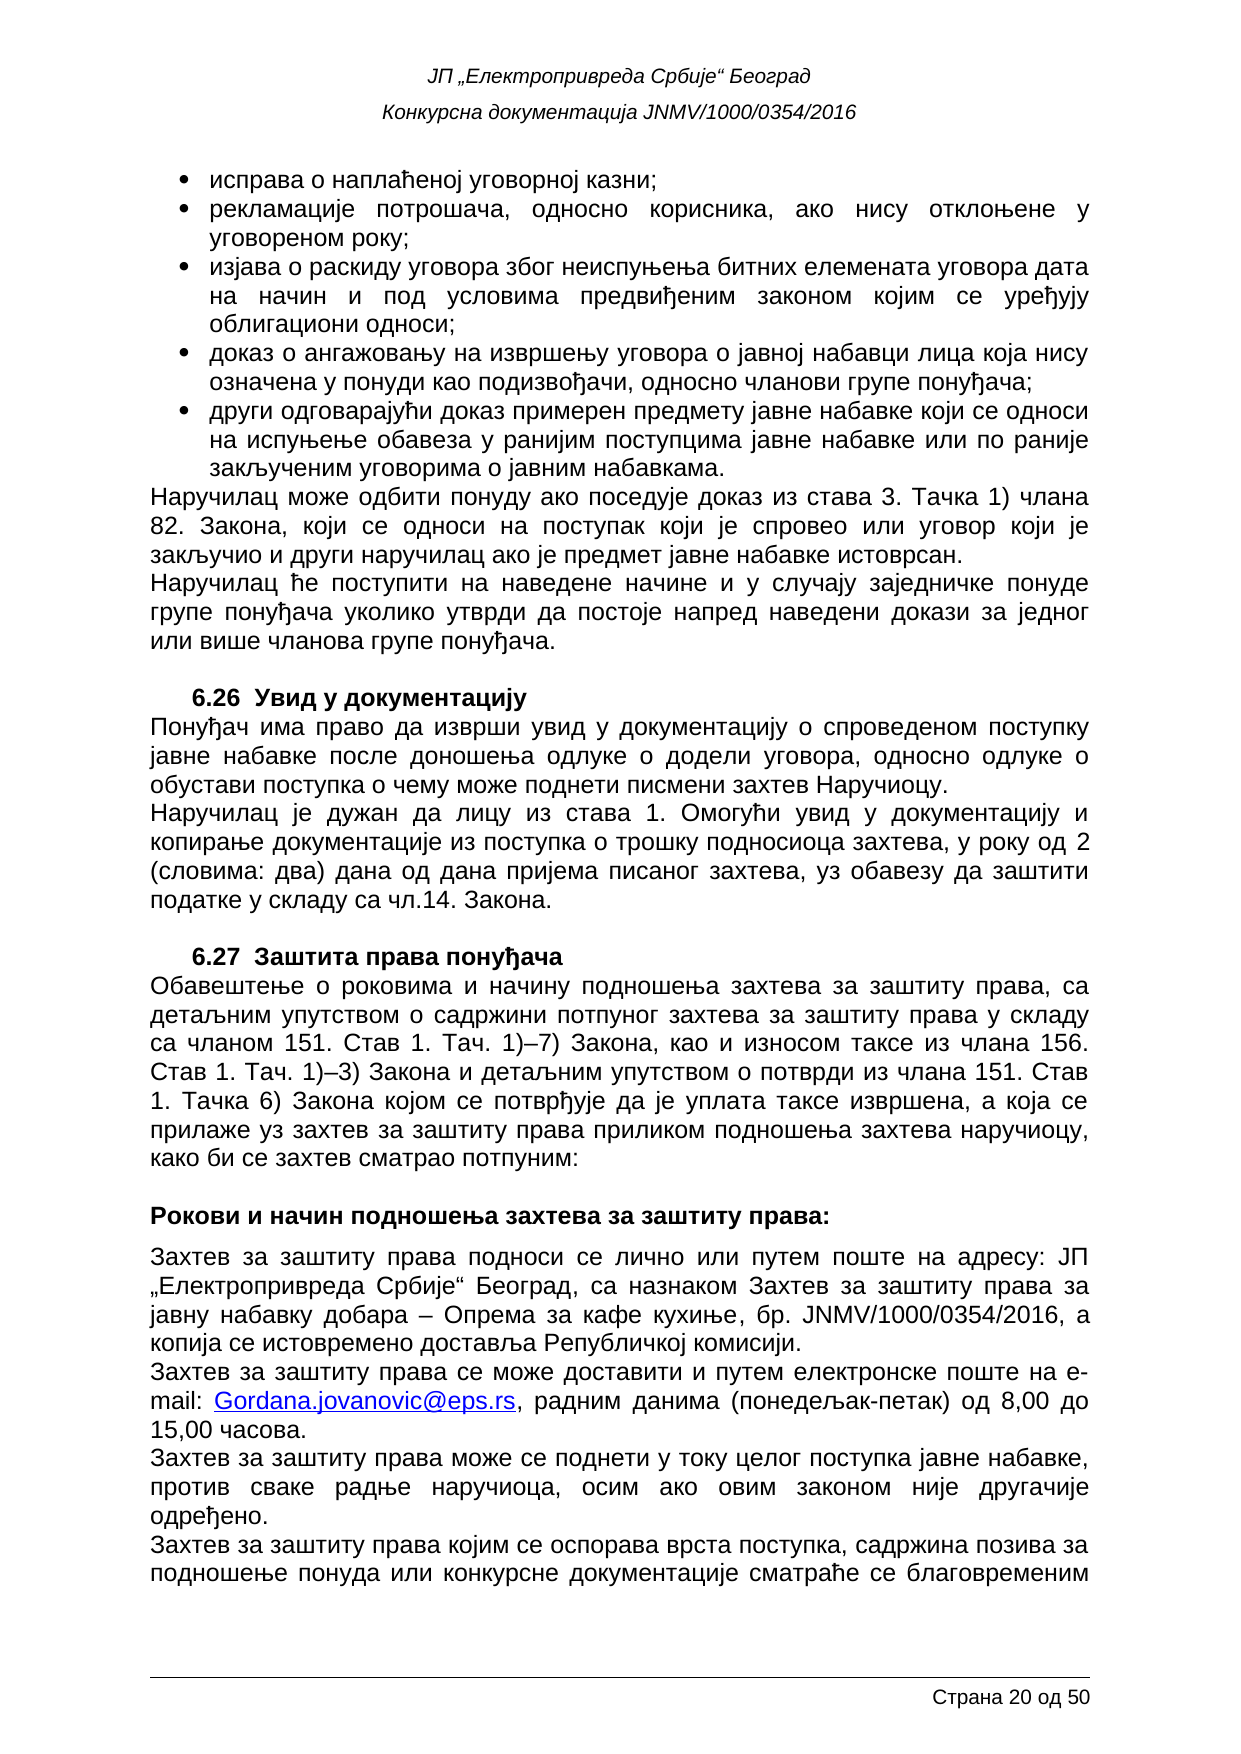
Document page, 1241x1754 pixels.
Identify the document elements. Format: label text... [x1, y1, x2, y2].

text 6.27 Заштита права понуђача [150, 942, 1090, 971]
text исправа о наплаћеној уговорној казни; [179, 165, 1090, 194]
text изјава о раскиду уговора због неиспуњења битних елемената уговора дата на начин и под условима предвиђеним законом којим се уређују облигациони односи; [179, 252, 1090, 338]
text Рокови и начин подношења захтева за заштиту права: [150, 1201, 1090, 1230]
text 6.26 Увид у документацију [150, 683, 1090, 712]
text други одговарајући доказ примерен предмету јавне набавке који се односи на испуњење обавеза у ранијим поступцима јавне набавке или по раније закљученим уговорима о јавним набавкама. [179, 396, 1090, 482]
text Наручилац ће поступити на наведене начине и у случају заједничке понуде групе понуђача уколико утврди да постоје напред наведени докази за једног или више чланова групе понуђача. [150, 568, 1090, 655]
text Захтев за заштиту права подноси се лично или путем поште на адресу: ЈП „Електропривреда Србије“ Београд, са назнаком Захтев за заштиту права за јавну набавку добара – Опрема за кафе кухиње, бр. JNMV/1000/0354/2016, а копија се истовремено доставља Републичкој комисији. [150, 1242, 1090, 1357]
text Захтев за заштиту права може се поднети у току целог поступка јавне набавке, против сваке радње наручиоца, осим ако овим законом није другачије одређено. [150, 1443, 1090, 1530]
text доказ о ангажовању на извршењу уговора о јавној набавци лица која нису означена у понуди као подизвођачи, односно чланови групе понуђача; [179, 338, 1090, 396]
text Захтев за заштиту права се може доставити и путем електронске поште на e-mail: Gordana.jovanovic@eps.rs, радним данима (понедељак-петак) од 8,00 до 15,00 часова. [150, 1357, 1090, 1443]
text Понуђач има право да изврши увид у документацију о спроведеном поступку јавне набавке после доношења одлуке о додели уговора, односно одлуке о обустави поступка о чему може поднети писмени захтев Наручиоцу. [150, 712, 1090, 798]
text Обавештење о роковима и начину подношења захтева за заштиту права, са детаљним упутством о садржини потпуног захтева за заштиту права у складу са чланом 151. Став 1. Тач. 1)–7) Закона, као и износом таксе из члана 156. Став 1. Тач. 1)–3) Закона и детаљним упутством о потврди из члана 151. Став 1. Тачка 6) Закона којом се потврђује да је уплата таксе извршена, а која се прилаже уз захтев за заштиту права приликом подношења захтева наручиоцу, како би се захтев сматрао потпуним: [150, 971, 1090, 1172]
text рекламације потрошача, односно корисника, ако нису отклоњене у уговореном року; [179, 194, 1090, 252]
text Наручилац може одбити понуду ако поседује доказ из става 3. Тачка 1) члана 82. Закона, који се односи на поступак који је спровео или уговор који је закључио и други наручилац ако је предмет јавне набавке истоврсан. [150, 482, 1090, 568]
text Наручилац је дужан да лицу из става 1. Омогући увид у документацију и копирање документације из поступка о трошку подносиоца захтева, у року од 2 (словима: два) дана од дана пријема писаног захтева, уз обавезу да заштити податке у складу са чл.14. Закона. [150, 798, 1090, 913]
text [150, 1530, 1090, 1587]
